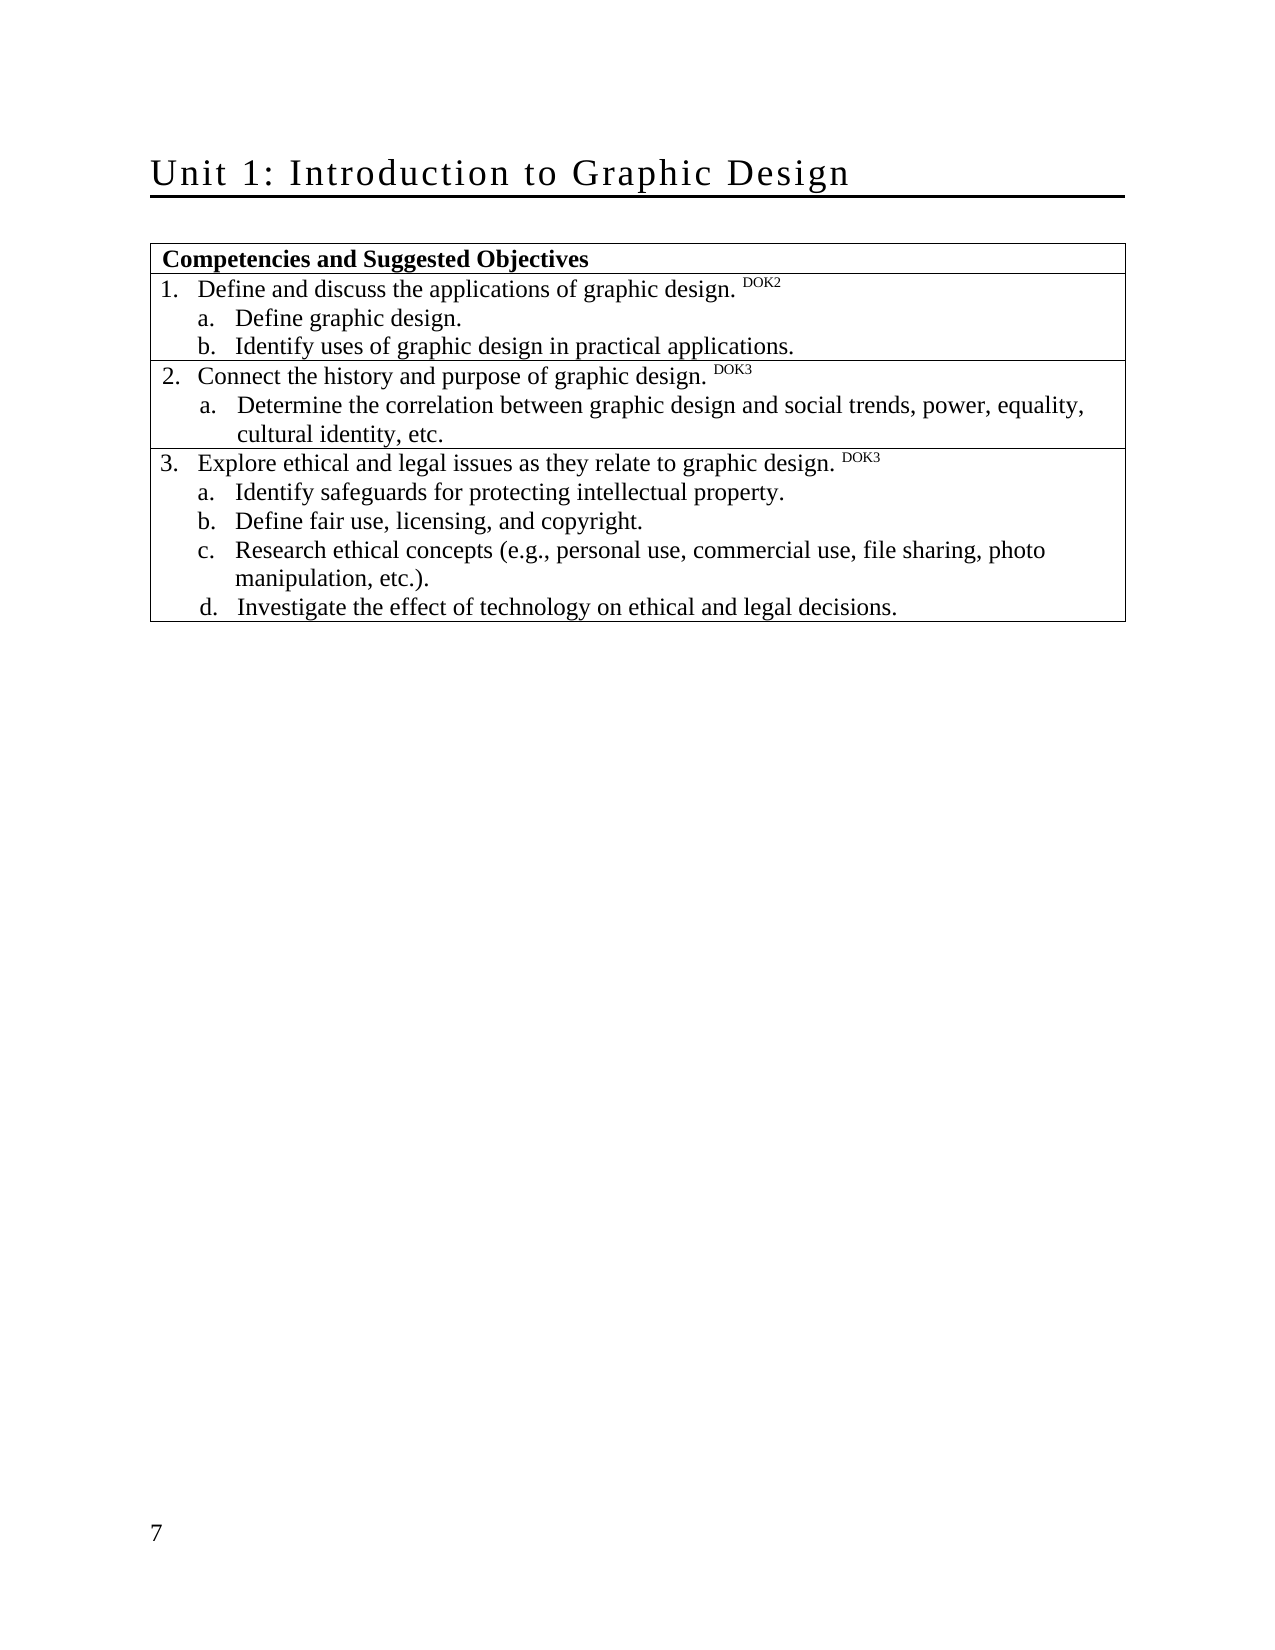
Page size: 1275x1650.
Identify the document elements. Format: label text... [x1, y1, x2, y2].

table_cell Define and discuss the applications of graphic design. DOK2 Define graphic design. Identify uses of graphic design in practical applications. [151, 274, 1125, 360]
table_header Competencies and Suggested Objectives [151, 244, 1125, 273]
table_cell Explore ethical and legal issues as they relate to graphic design. DOK3 Identify safeguards for protecting intellectual property. Define fair use, licensing, and copyright. Research ethical concepts (e.g., personal use, commercial use, file sharing, photo manipulation, etc.). Investigate the effect of technology on ethical and legal decisions. [151, 449, 1125, 621]
subtitle Unit 1: Introduction to Graphic Design [150, 150, 1125, 195]
table_cell Connect the history and purpose of graphic design. DOK3 Determine the correlation between graphic design and social trends, power, equality, cultural identity, etc. [151, 361, 1125, 447]
